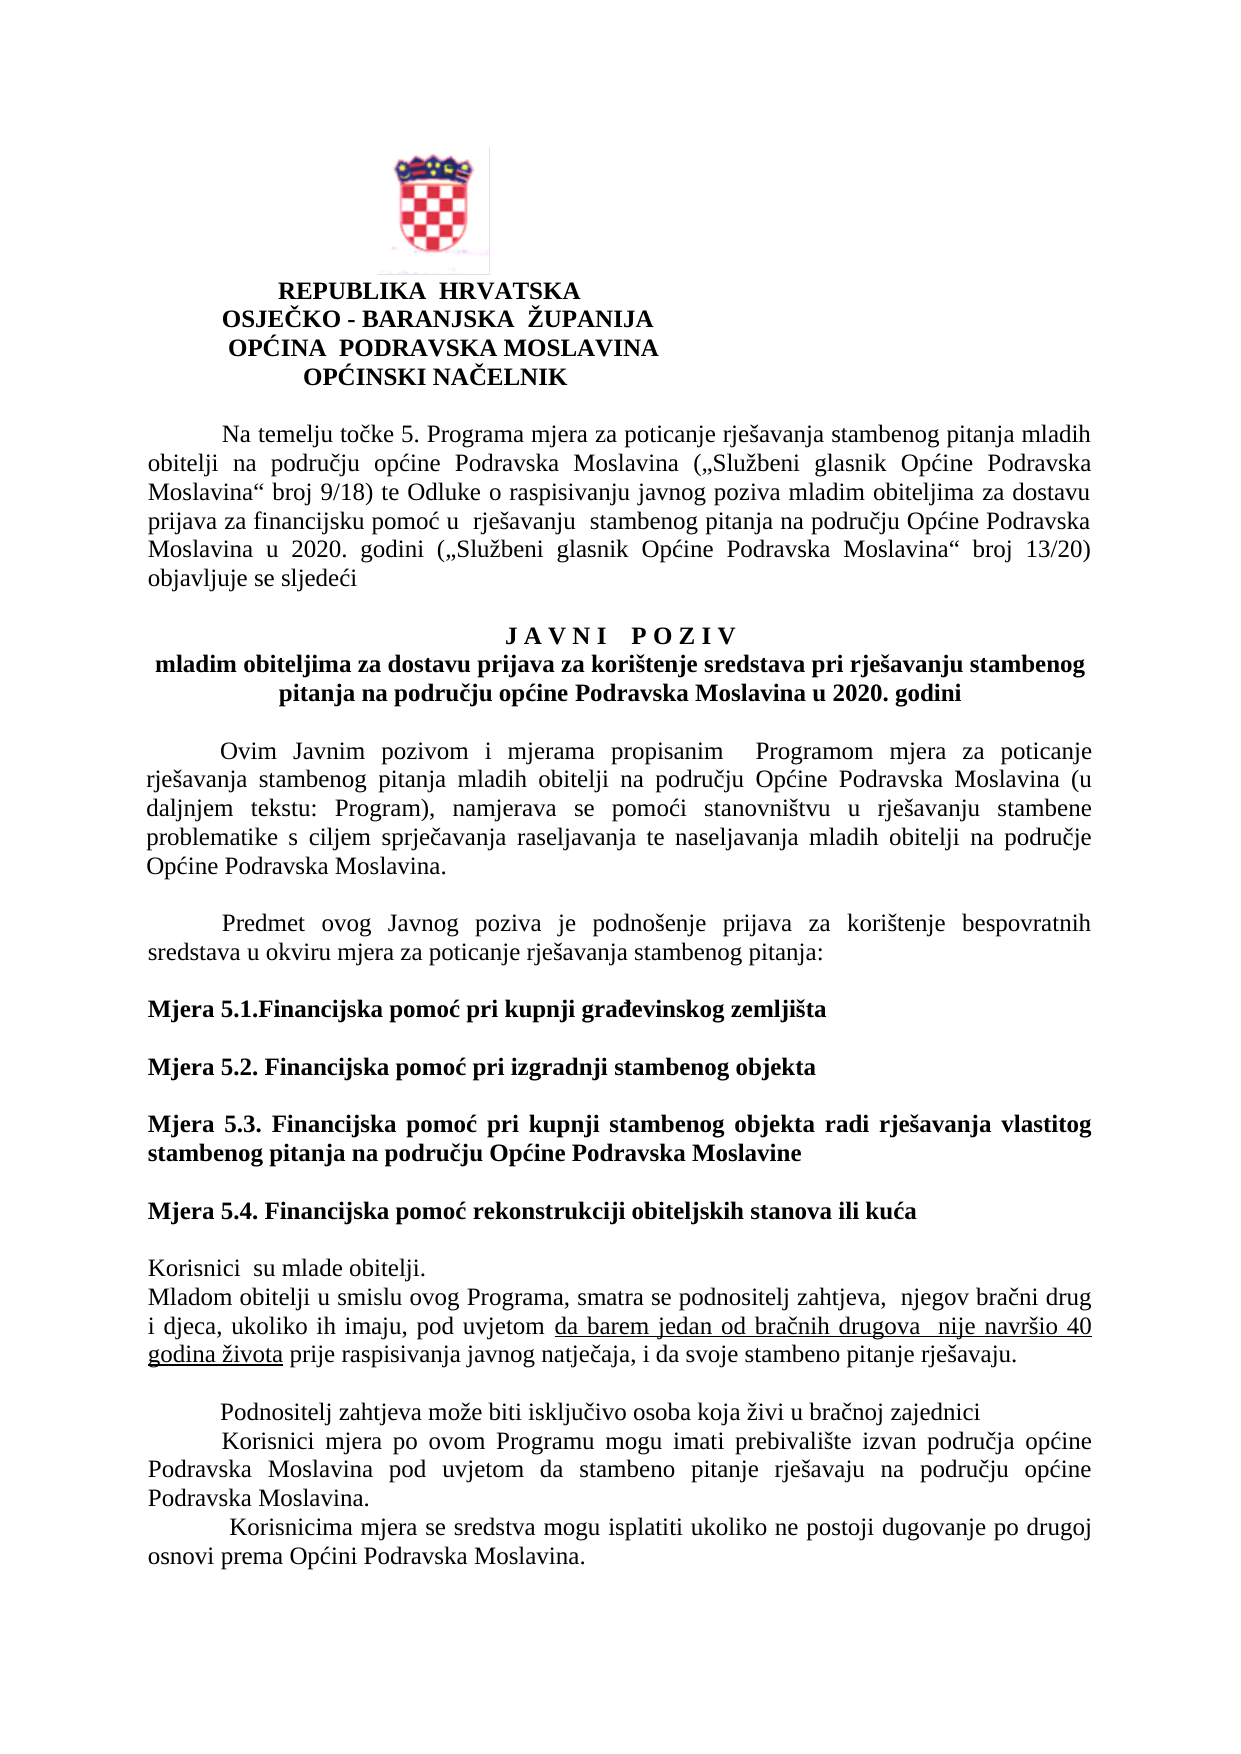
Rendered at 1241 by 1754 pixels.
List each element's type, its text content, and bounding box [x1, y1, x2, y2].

text Mjera 5.2. Financijska pomoć pri izgradnji stambenog objekta [148, 1052, 1093, 1081]
text J A V N I P O Z I V [148, 621, 1093, 649]
text Korisnici su mlade obitelji. [148, 1253, 1093, 1282]
text OSJEČKO - BARANJSKA ŽUPANIJA [148, 304, 1092, 333]
text Predmet ovog Javnog poziva je podnošenje prijava za korištenje bespovratnih sredstava u okviru mjera za poticanje rješavanja stambenog pitanja: [148, 908, 1092, 966]
text Podnositelj zahtjeva može biti isključivo osoba koja živi u bračnoj zajednici [148, 1397, 1093, 1426]
text mladim obiteljima za dostavu prijava za korištenje sredstava pri rješavanju stambenog pitanja na području općine Podravska Moslavina u 2020. godini [148, 649, 1093, 707]
text Na temelju točke 5. Programa mjera za poticanje rješavanja stambenog pitanja mladih obitelji na području općine Podravska Moslavina („Službeni glasnik Općine Podravska Moslavina“ broj 9/18) te Odluke o raspisivanju javnog poziva mladim obiteljima za dostavu prijava za financijsku pomoć u rješavanju stambenog pitanja na području Općine Podravska Moslavina u 2020. godini („Službeni glasnik Općine Podravska Moslavina“ broj 13/20) objavljuje se sljedeći [148, 419, 1092, 592]
text Mjera 5.3. Financijska pomoć pri kupnji stambenog objekta radi rješavanja vlastitog stambenog pitanja na području Općine Podravska Moslavine [148, 1109, 1093, 1167]
text REPUBLIKA HRVATSKA [148, 276, 1092, 304]
text Korisnici mjera po ovom Programu mogu imati prebivalište izvan područja općine Podravska Moslavina pod uvjetom da stambeno pitanje rješavaju na području općine Podravska Moslavina. [148, 1426, 1093, 1512]
text Korisnicima mjera se sredstva mogu isplatiti ukoliko ne postoji dugovanje po drugoj osnovi prema Općini Podravska Moslavina. [148, 1512, 1093, 1569]
text Mladom obitelji u smislu ovog Programa, smatra se podnositelj zahtjeva, njegov bračni drug i djeca, ukoliko ih imaju, pod uvjetom da barem jedan od bračnih drugova nije navršio 40 godina života prije raspisivanja javnog natječaja, i da svoje stambeno pitanje rješavaju. [148, 1282, 1093, 1368]
picture [377, 147, 491, 276]
text Mjera 5.1.Financijska pomoć pri kupnji građevinskog zemljišta [148, 994, 1093, 1023]
text Ovim Javnim pozivom i mjerama propisanim Programom mjera za poticanje rješavanja stambenog pitanja mladih obitelji na području Općine Podravska Moslavina (u daljnjem tekstu: Program), namjerava se pomoći stanovništvu u rješavanju stambene problematike s ciljem sprječavanja raseljavanja te naseljavanja mladih obitelji na područje Općine Podravska Moslavina. [146, 736, 1093, 879]
text OPĆINA PODRAVSKA MOSLAVINA [148, 333, 1092, 362]
text Mjera 5.4. Financijska pomoć rekonstrukciji obiteljskih stanova ili kuća [148, 1196, 1093, 1224]
text OPĆINSKI NAČELNIK [148, 362, 1092, 391]
